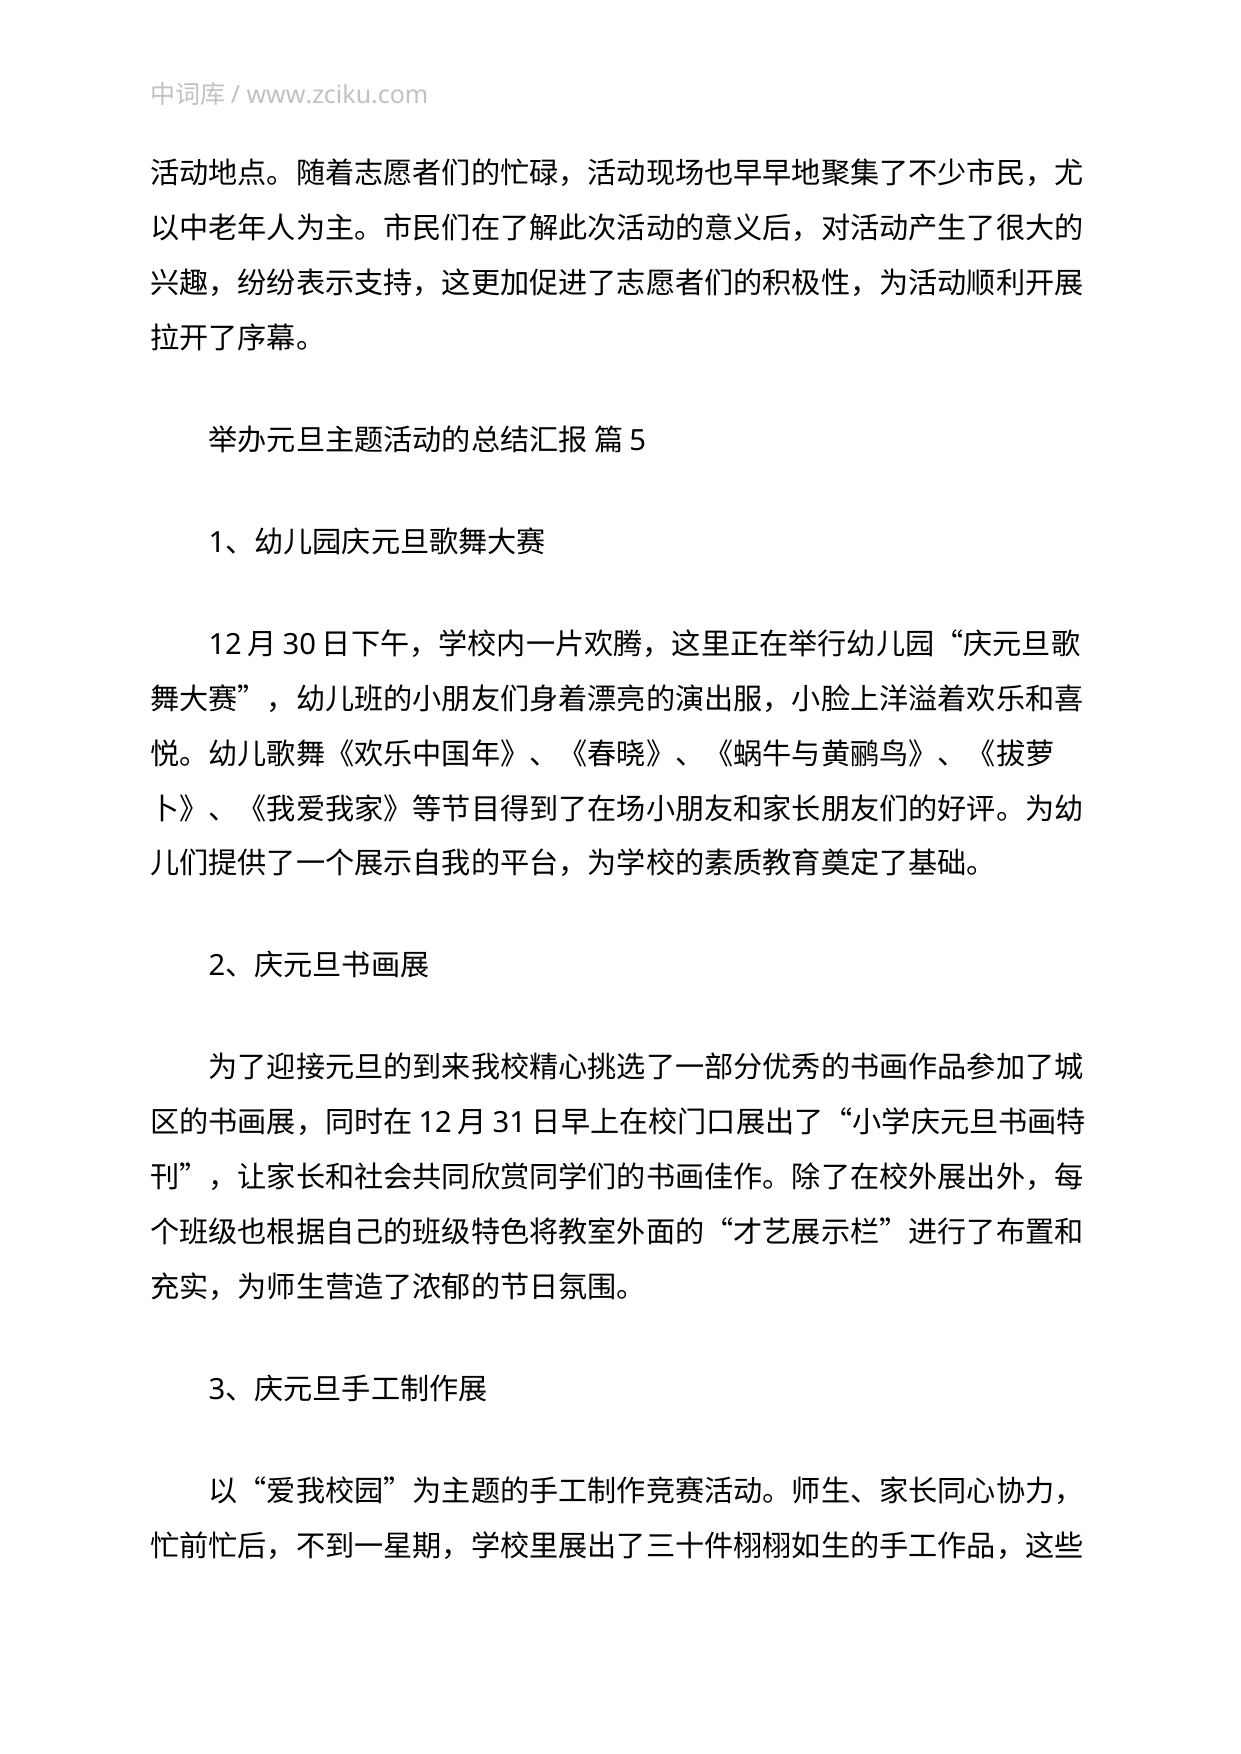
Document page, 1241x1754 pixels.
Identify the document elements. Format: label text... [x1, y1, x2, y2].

text 3、庆元旦手工制作展 [150, 1365, 1090, 1408]
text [150, 150, 1090, 357]
text 2、庆元旦书画展 [150, 942, 1090, 984]
text 举办元旦主题活动的总结汇报 篇5 [150, 416, 1090, 459]
text 为了迎接元旦的到来我校精心挑选了一部分优秀的书画作品参加了城区的书画展，同时在12月31日早上在校门口展出了“小学庆元旦书画特刊”，让家长和社会共同欣赏同学们的书画佳作。除了在校外展出外，每个班级也根据自己的班级特色将教室外面的“才艺展示栏”进行了布置和充实，为师生营造了浓郁的节日氛围。 [150, 1044, 1090, 1306]
text 12月30日下午，学校内一片欢腾，这里正在举行幼儿园“庆元旦歌舞大赛”，幼儿班的小朋友们身着漂亮的演出服，小脸上洋溢着欢乐和喜悦。幼儿歌舞《欢乐中国年》、《春晓》、《蜗牛与黄鹂鸟》、《拔萝卜》、《我爱我家》等节目得到了在场小朋友和家长朋友们的好评。为幼儿们提供了一个展示自我的平台，为学校的素质教育奠定了基础。 [150, 620, 1090, 882]
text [150, 1467, 1090, 1564]
text 1、幼儿园庆元旦歌舞大赛 [150, 518, 1090, 561]
